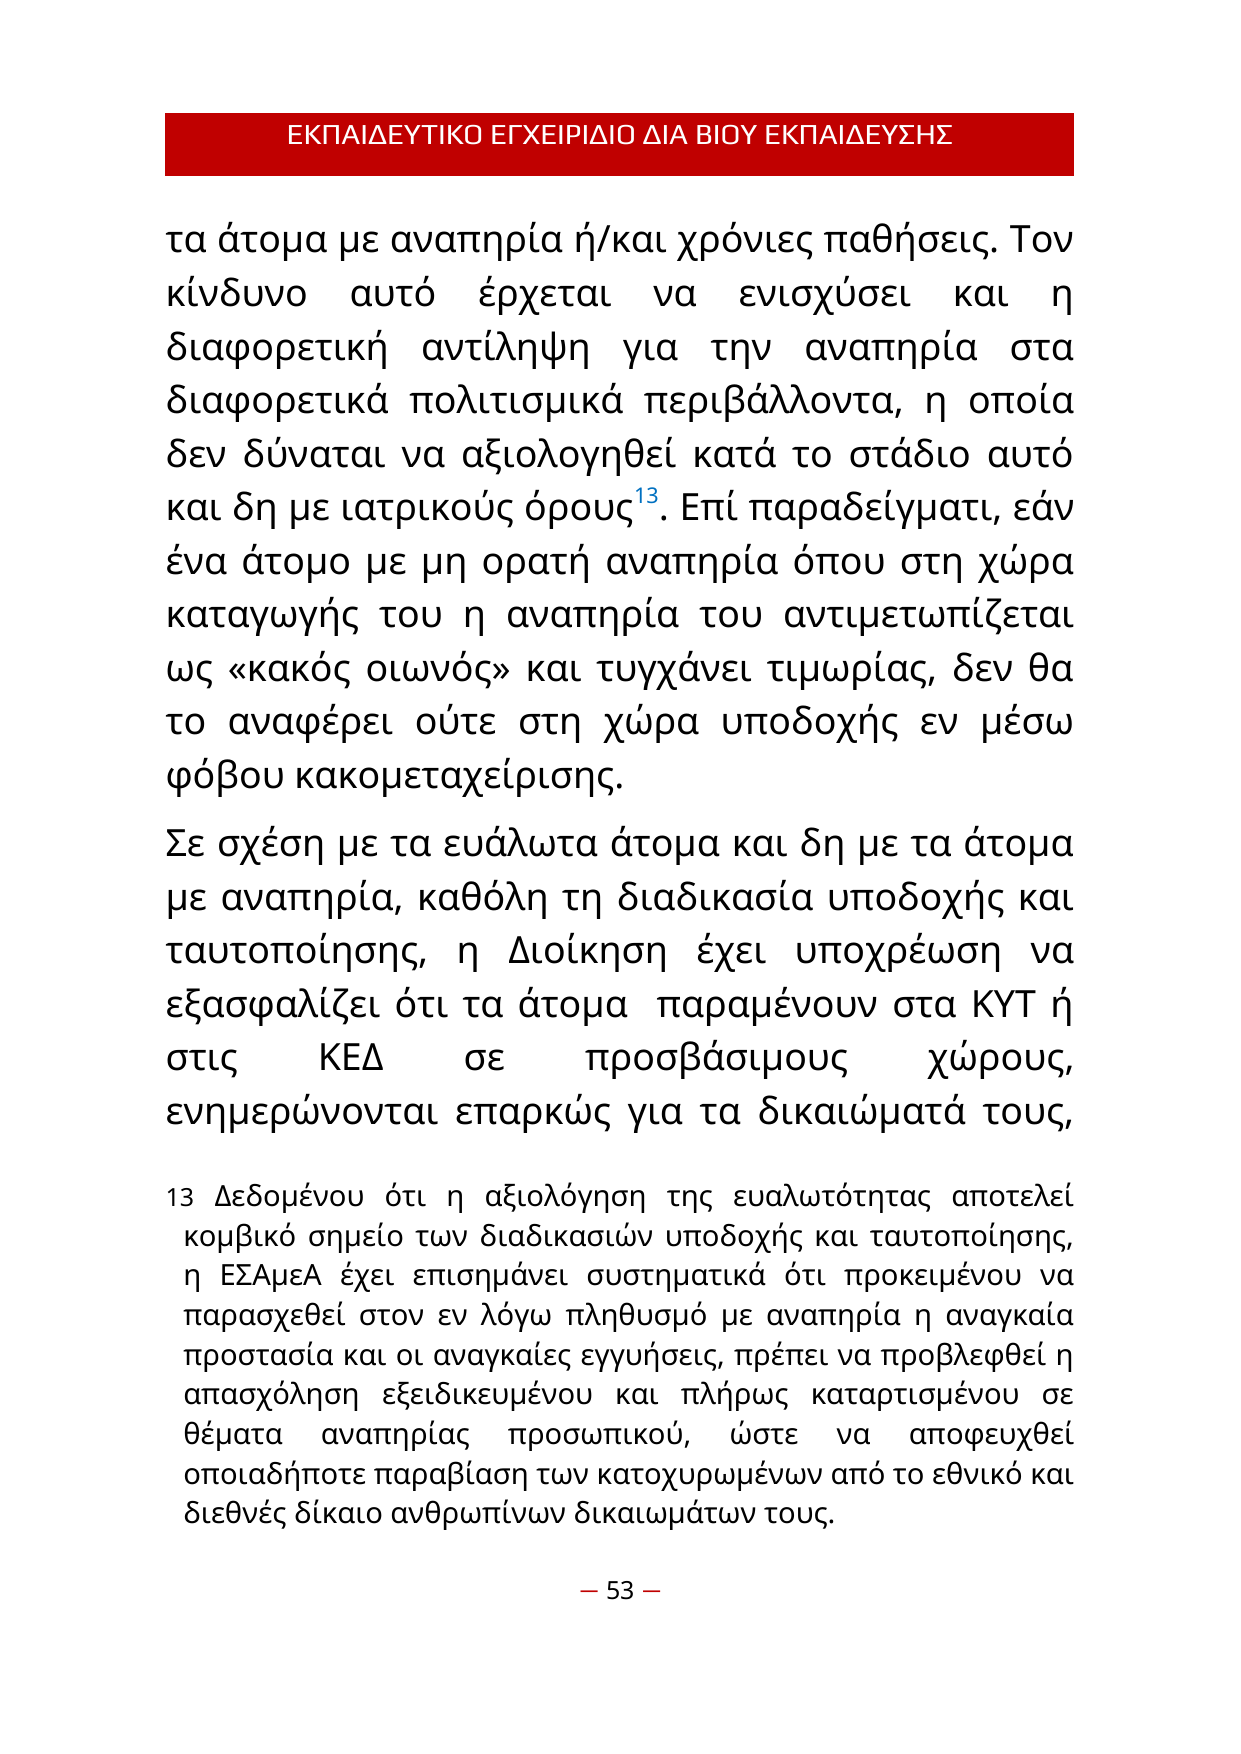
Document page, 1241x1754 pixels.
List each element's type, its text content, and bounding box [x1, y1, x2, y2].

text Σε σχέση με τα ευάλωτα άτομα και δη με τα άτομα με αναπηρία, καθόλη τη διαδικασία υποδοχής και ταυτοποίησης, η Διοίκηση έχει υποχρέωση να εξασφαλίζει ότι τα άτομα παραμένουν στα ΚΥΤ ή στις ΚΕΔ σε προσβάσιμους χώρους, ενημερώνονται επαρκώς για τα δικαιώματά τους, έχουν πρόσβαση σε καθοδήγηση και νομική συνδρομή σχετικά με την κατάστασή τους, διατηρούν επαφή με φορείς και οργανώσεις της κοινωνίας των πολιτών που δραστηριοποιούνται στον τομέα της μετανάστευσης και των δικαιωμάτων του ανθρώπου και παρέχουν νομική ή κοινωνική συνδρομή, τελούν υπό αξιοπρεπείς συνθήκες διαβίωσης, διατηρούν την οικογενειακή τους ενότητα και έχουν δικαίωμα επικοινωνίας με τους συγγενείς και τα οικεία τους πρόσωπα, αλλά και ότι έχουν πρόσβαση στην επείγουσα υγειονομική περίθαλψη και κάθε απαραίτητη θεραπευτική αγωγή ή ψυχοκοινωνική στήριξη (άρθρο 44, ν. 4939/2022). [165, 816, 1075, 1135]
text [165, 213, 1075, 799]
